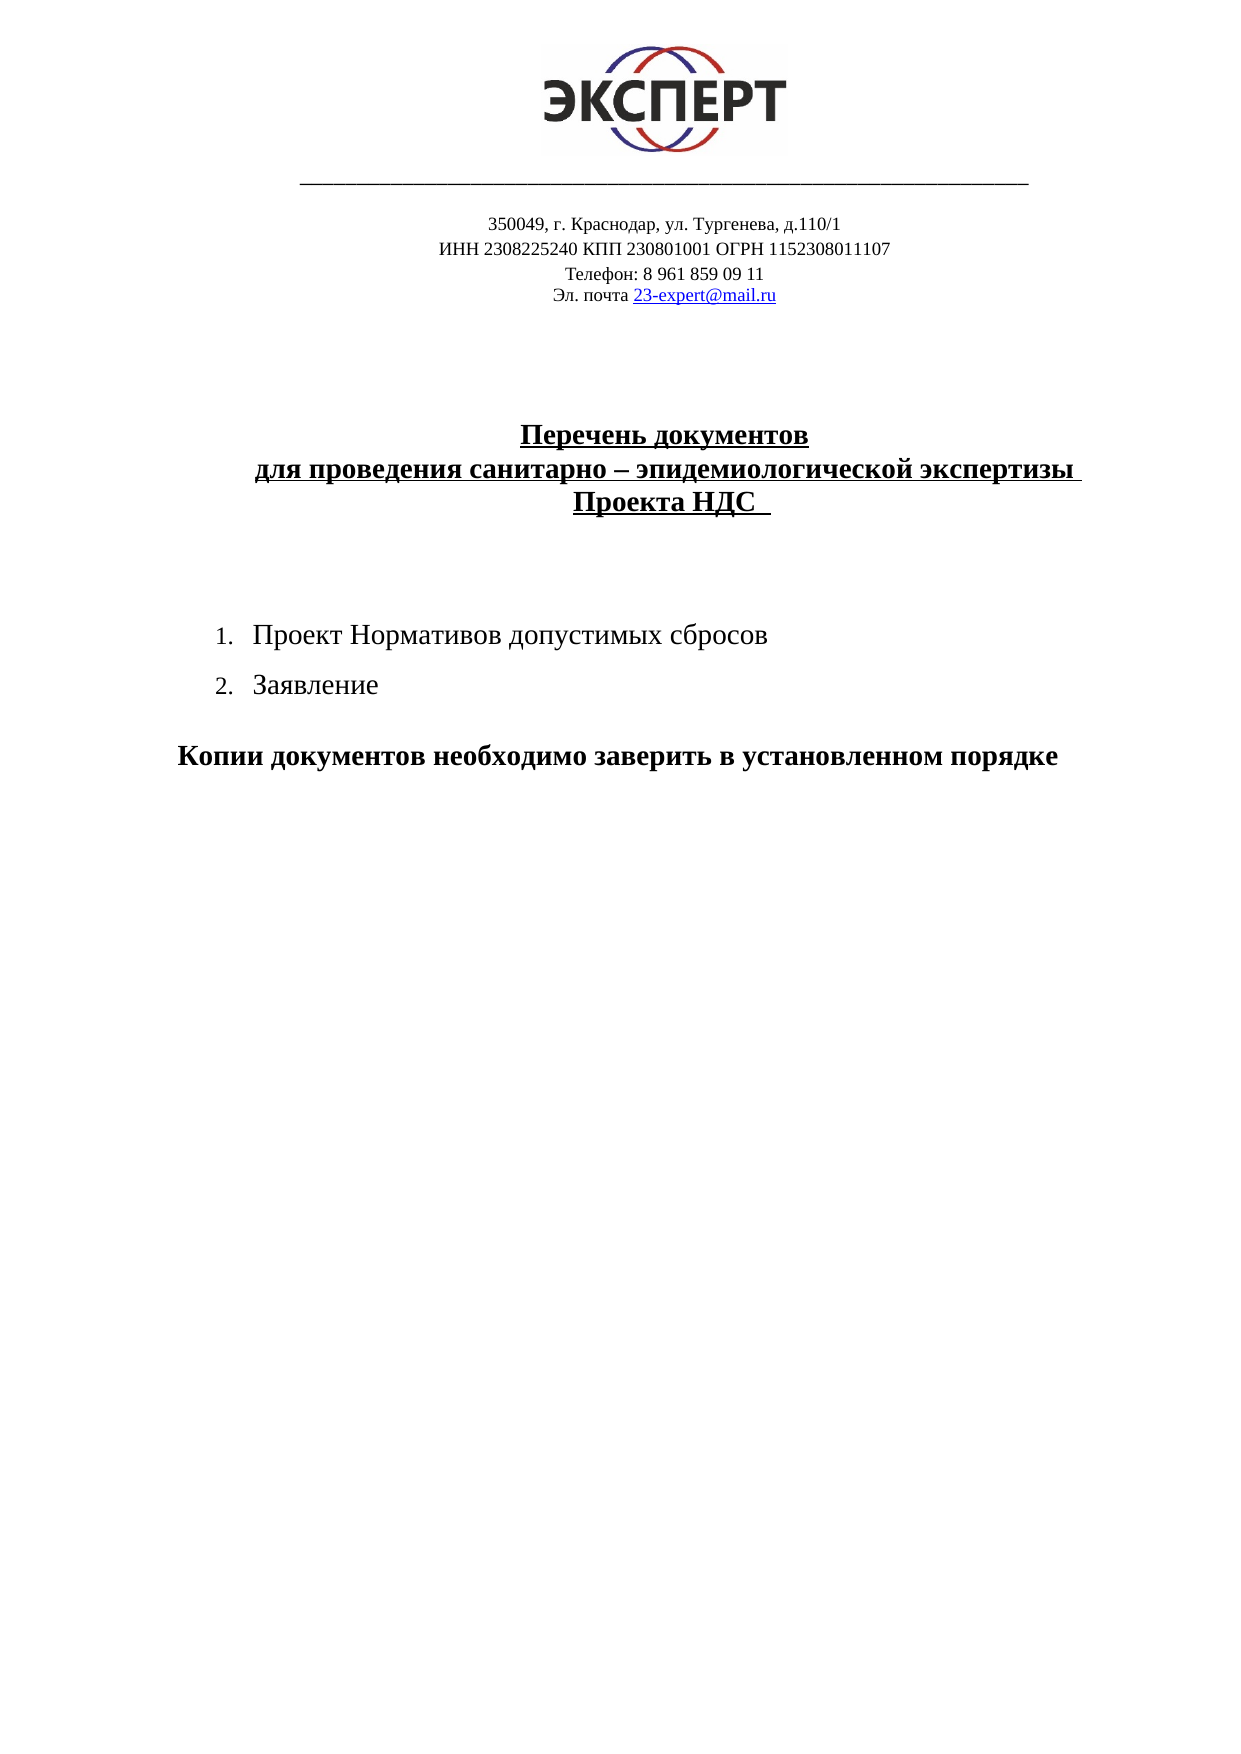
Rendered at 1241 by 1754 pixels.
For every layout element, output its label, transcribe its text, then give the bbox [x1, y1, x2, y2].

picture [540, 44, 789, 156]
text ________________________________________________________________ [177, 44, 1152, 188]
list Проект Нормативов допустимых сбросов [215, 617, 1152, 651]
text Перечень документов [177, 417, 1152, 451]
text Проекта НДС [177, 484, 1152, 518]
list Заявление [215, 667, 1152, 701]
text Телефон: 8 961 859 09 11 [177, 263, 1152, 284]
text 350049, г. Краснодар, ул. Тургенева, д.110/1 [177, 213, 1152, 235]
text для проведения санитарно – эпидемиологической экспертизы [177, 451, 1152, 484]
text Эл. почта 23-expert@mail.ru [177, 284, 1152, 306]
text Копии документов необходимо заверить в установленном порядке [177, 738, 1152, 772]
text ИНН 2308225240 КПП 230801001 ОГРН 1152308011107 [177, 238, 1152, 259]
